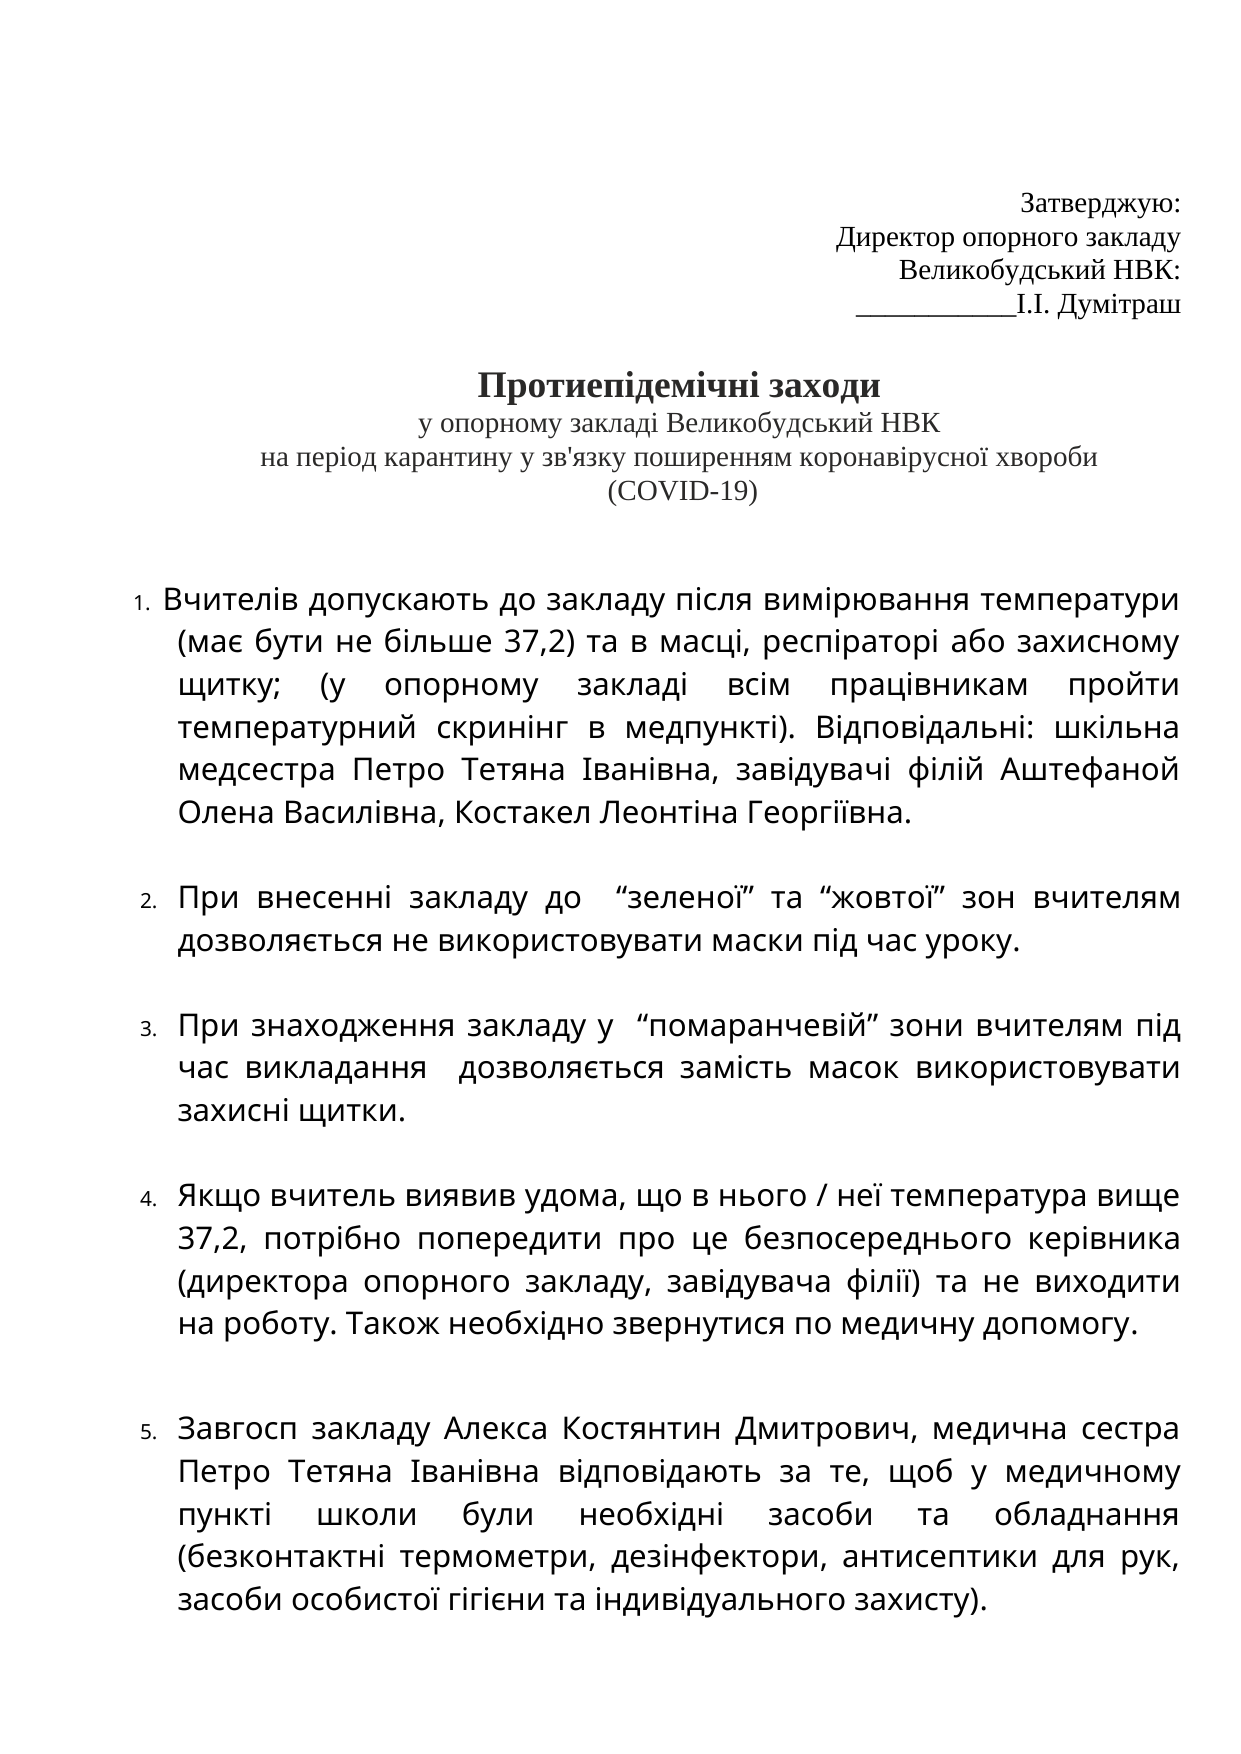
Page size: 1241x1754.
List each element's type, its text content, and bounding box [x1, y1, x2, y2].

text на період карантину у зв'язку поширенням коронавірусної хвороби [177, 439, 1181, 473]
text (COVID-19) [177, 473, 1181, 506]
list Якщо вчитель виявив удома, що в нього / неї температура вище 37,2, потрібно попередити про це безпосереднього керівника (директора опорного закладу, завідувача філії) та не виходити на роботу. Також необхідно звернутися по медичну допомогу. [140, 1173, 1181, 1344]
text у опорному закладі Великобудський НВК [177, 406, 1181, 439]
text Затверджую: [177, 185, 1181, 219]
list Вчителів допускають до закладу після вимірювання температури (має бути не більше 37,2) та в масці, респіраторі або захисному щитку; (у опорному закладі всім працівникам пройти температурний скринінг в медпункті). Відповідальні: шкільна медсестра Петро Тетяна Іванівна, завідувачі філій Аштефаной Олена Василівна, Костакел Леонтіна Георгіївна. [133, 577, 1181, 832]
list Завгосп закладу Алекса Костянтин Дмитрович, медична сестра Петро Тетяна Іванівна відповідають за те, щоб у медичному пункті школи були необхідні засоби та обладнання (безконтактні термометри, дезінфектори, антисептики для рук, засоби особистої гігієни та індивідуального захисту). [140, 1406, 1181, 1619]
list При внесенні закладу до “зеленої” та “жовтої” зон вчителям дозволяється не використовувати маски під час уроку. [140, 875, 1181, 960]
text Великобудський НВК: [177, 252, 1181, 286]
text ___________І.І. Думітраш [177, 286, 1181, 319]
list При знаходження закладу у “помаранчевій” зони вчителям під час викладання дозволяється замість масок використовувати захисні щитки. [140, 1003, 1181, 1131]
text Директор опорного закладу [177, 219, 1181, 252]
text Протиепідемічні заходи [177, 362, 1181, 406]
